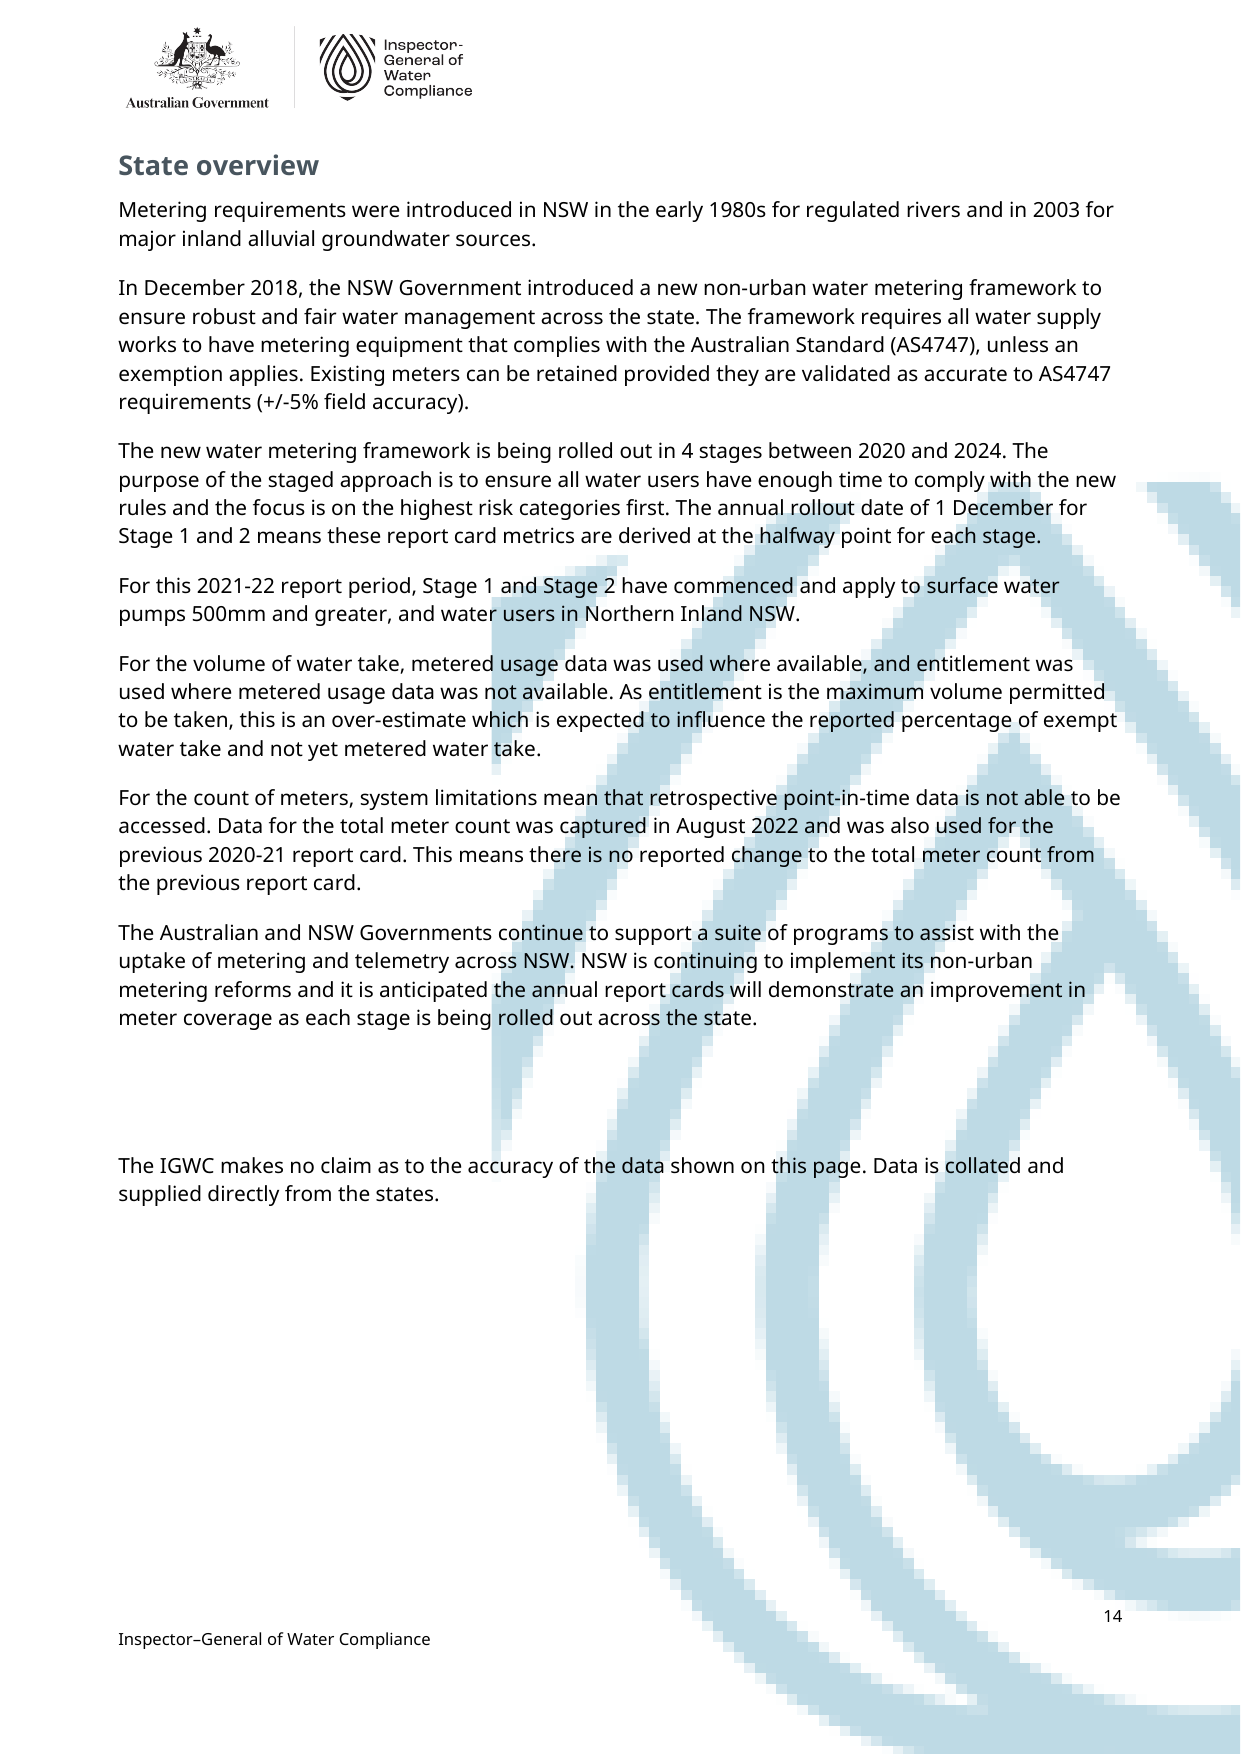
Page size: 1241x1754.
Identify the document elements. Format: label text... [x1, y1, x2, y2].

text Metering requirements were introduced in NSW in the early 1980s for regulated rivers and in 2003 for major inland alluvial groundwater sources. [118, 196, 1122, 252]
picture [112, 14, 485, 121]
text The IGWC makes no claim as to the accuracy of the data shown on this page. Data is collated and supplied directly from the states. [118, 1151, 1122, 1208]
text The new water metering framework is being rolled out in 4 stages between 2020 and 2024. The purpose of the staged approach is to ensure all water users have enough time to comply with the new rules and the focus is on the highest risk categories first. The annual rollout date of 1 December for Stage 1 and 2 means these report card metrics are derived at the halfway point for each stage. [118, 436, 1122, 550]
subtitle State overview [118, 146, 1122, 183]
text In December 2018, the NSW Government introduced a new non-urban water metering framework to ensure robust and fair water management across the state. The framework requires all water supply works to have metering equipment that complies with the Australian Standard (AS4747), unless an exemption applies. Existing meters can be retained provided they are validated as accurate to AS4747 requirements (+/-5% field accuracy). [118, 273, 1122, 416]
text The Australian and NSW Governments continue to support a suite of programs to assist with the uptake of metering and telemetry across NSW. NSW is continuing to implement its non-urban metering reforms and it is anticipated the annual report cards will demonstrate an improvement in meter coverage as each stage is being rolled out across the state. [118, 918, 1122, 1032]
text For the volume of water take, metered usage data was used where available, and entitlement was used where metered usage data was not available. As entitlement is the maximum volume permitted to be taken, this is an over-estimate which is expected to influence the reported percentage of exempt water take and not yet metered water take. [118, 649, 1122, 762]
text For the count of meters, system limitations mean that retrospective point-in-time data is not able to be accessed. Data for the total meter count was captured in August 2022 and was also used for the previous 2020-21 report card. This means there is no reported change to the total meter count from the previous report card. [118, 783, 1122, 897]
text For this 2021-22 report period, Stage 1 and Stage 2 have commenced and apply to surface water pumps 500mm and greater, and water users in Northern Inland NSW. [118, 571, 1122, 628]
